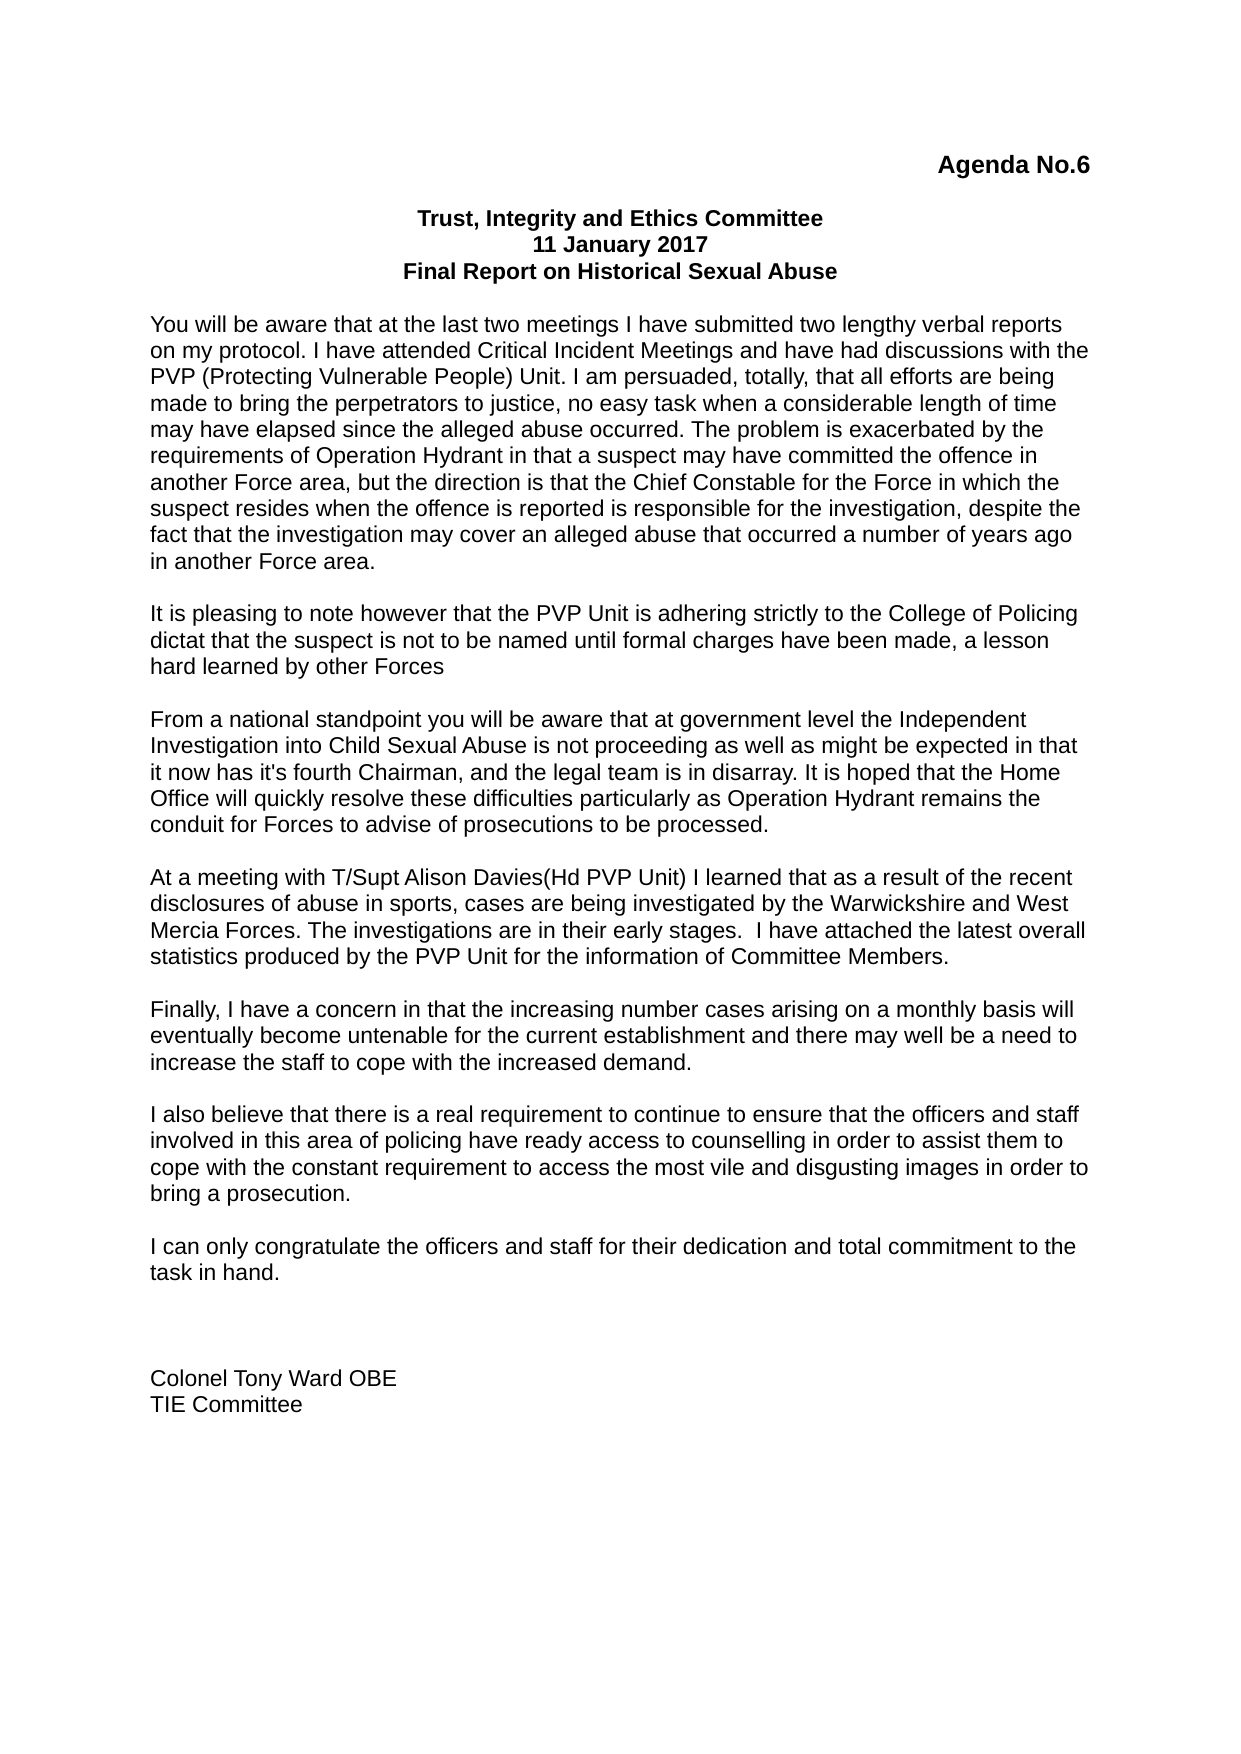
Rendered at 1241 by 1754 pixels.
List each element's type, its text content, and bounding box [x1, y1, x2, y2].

text 11 January 2017 [150, 231, 1090, 258]
text Final Report on Historical Sexual Abuse [150, 258, 1090, 284]
text Trust, Integrity and Ethics Committee [150, 205, 1090, 231]
text It is pleasing to note however that the PVP Unit is adhering strictly to the College of Policing dictat that the suspect is not to be named until formal charges have been made, a lesson hard learned by other Forces [150, 600, 1090, 679]
text TIE Committee [150, 1391, 1090, 1417]
text From a national standpoint you will be aware that at government level the Independent Investigation into Child Sexual Abuse is not proceeding as well as might be expected in that it now has it's fourth Chairman, and the legal team is in disarray. It is hoped that the Home Office will quickly resolve these difficulties particularly as Operation Hydrant remains the conduit for Forces to advise of prosecutions to be processed. [150, 706, 1090, 838]
text I can only congratulate the officers and staff for their dedication and total commitment to the task in hand. [150, 1233, 1090, 1286]
text Colonel Tony Ward OBE [150, 1365, 1090, 1391]
text Agenda No.6 [150, 150, 1090, 179]
text I also believe that there is a real requirement to continue to ensure that the officers and staff involved in this area of policing have ready access to counselling in order to assist them to cope with the constant requirement to access the most vile and disgusting images in order to bring a prosecution. [150, 1101, 1090, 1207]
text You will be aware that at the last two meetings I have submitted two lengthy verbal reports on my protocol. I have attended Critical Incident Meetings and have had discussions with the PVP (Protecting Vulnerable People) Unit. I am persuaded, totally, that all efforts are being made to bring the perpetrators to justice, no easy task when a considerable length of time may have elapsed since the alleged abuse occurred. The problem is exacerbated by the requirements of Operation Hydrant in that a suspect may have committed the offence in another Force area, but the direction is that the Chief Constable for the Force in which the suspect resides when the offence is reported is responsible for the investigation, despite the fact that the investigation may cover an alleged abuse that occurred a number of years ago in another Force area. [150, 311, 1090, 574]
text Finally, I have a concern in that the increasing number cases arising on a monthly basis will eventually become untenable for the current establishment and there may well be a need to increase the staff to cope with the increased demand. [150, 996, 1090, 1075]
text At a meeting with T/Supt Alison Davies(Hd PVP Unit) I learned that as a result of the recent disclosures of abuse in sports, cases are being investigated by the Warwickshire and West Mercia Forces. The investigations are in their early stages. I have attached the latest overall statistics produced by the PVP Unit for the information of Committee Members. [150, 864, 1090, 969]
